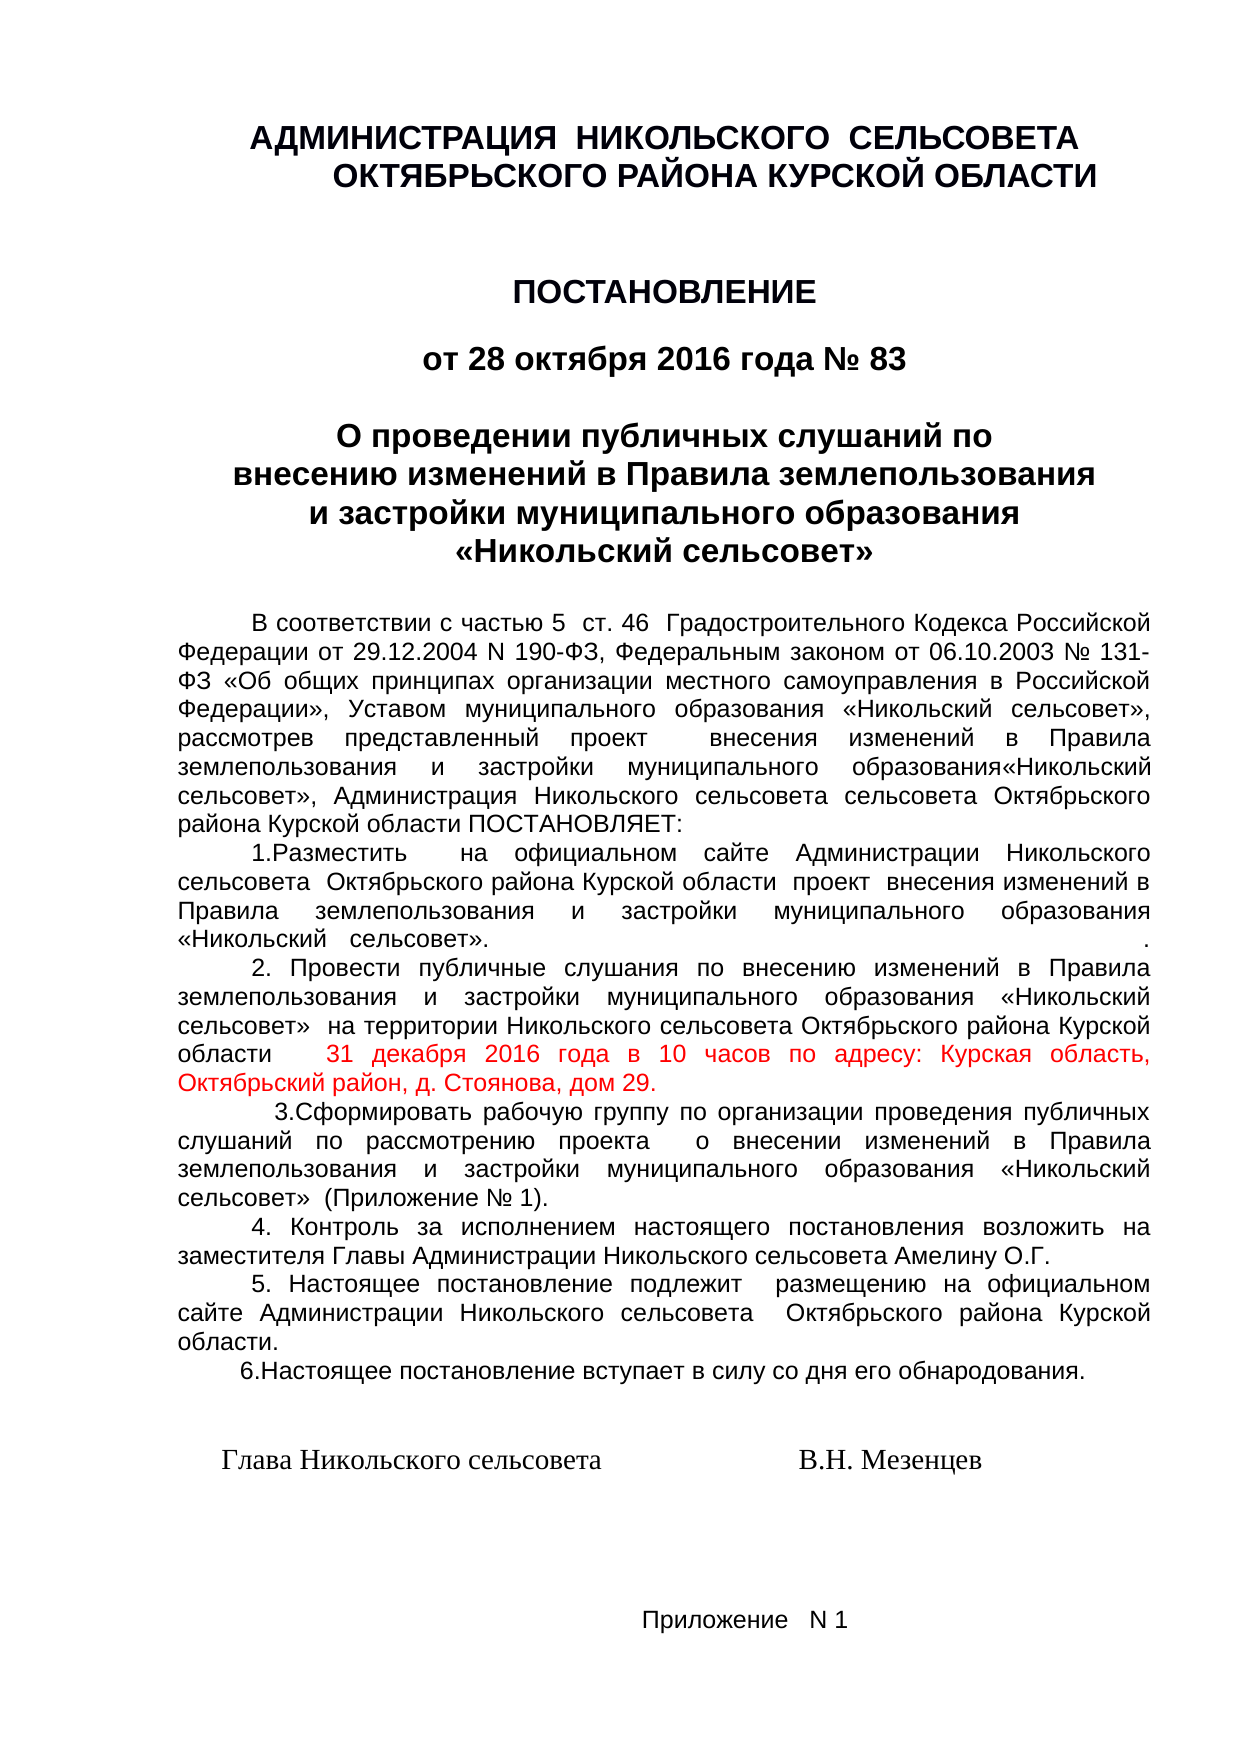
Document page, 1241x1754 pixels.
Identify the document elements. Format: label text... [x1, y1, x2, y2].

text В соответствии с частью 5 ст. 46 Градостроительного Кодекса Российской Федерации от 29.12.2004 N 190-ФЗ, Федеральным законом от 06.10.2003 № 131-ФЗ «Об общих принципах организации местного самоуправления в Российской Федерации», Уставом муниципального образования «Никольский сельсовет», рассмотрев представленный проект внесения изменений в Правила землепользования и застройки муниципального образования«Никольский сельсовет», Администрация Никольского сельсовета сельсовета Октябрьского района Курской области ПОСТАНОВЛЯЕТ: [177, 608, 1152, 838]
text 3.Сформировать рабочую группу по организации проведения публичных слушаний по рассмотрению проекта о внесении изменений в Правила землепользования и застройки муниципального образования «Никольский сельсовет» (Приложение № 1). [177, 1097, 1152, 1212]
text и застройки муниципального образования [177, 493, 1152, 531]
text 5. Настоящее постановление подлежит размещению на официальном сайте Администрации Никольского сельсовета Октябрьского района Курской области. [177, 1269, 1152, 1356]
text 1.Разместить на официальном сайте Администрации Никольского сельсовета Октябрьского района Курской области проект внесения изменений в Правила землепользования и застройки муниципального образования «Никольский сельсовет». . 2. Провести публичные слушания по внесению изменений в Правила землепользования и застройки муниципального образования «Никольский сельсовет» на территории Никольского сельсовета Октябрьского района Курской области 31 декабря 2016 года в 10 часов по адресу: Курская область, Октябрьский район, д. Стоянова, дом 29. [177, 838, 1152, 1097]
text 4. Контроль за исполнением настоящего постановления возложить на заместителя Главы Администрации Никольского сельсовета Амелину О.Г. [177, 1212, 1152, 1269]
text Глава Никольского сельсовета В.Н. Мезенцев [177, 1442, 1152, 1475]
text Приложение N 1 [177, 1605, 1152, 1633]
text АДМИНИСТРАЦИЯ НИКОЛЬСКОГО СЕЛЬСОВЕТА ОКТЯБРЬСКОГО РАЙОНА КУРСКОЙ ОБЛАСТИ [177, 118, 1152, 195]
text внесению изменений в Правила землепользования [177, 454, 1152, 493]
text ПОСТАНОВЛЕНИЕ [177, 272, 1152, 310]
text О проведении публичных слушаний по [177, 416, 1152, 454]
text 6.Настоящее постановление вступает в силу со дня его обнародования. [177, 1356, 1152, 1384]
text «Никольский сельсовет» [177, 531, 1152, 570]
text от 28 октября 2016 года № 83 [177, 339, 1152, 377]
